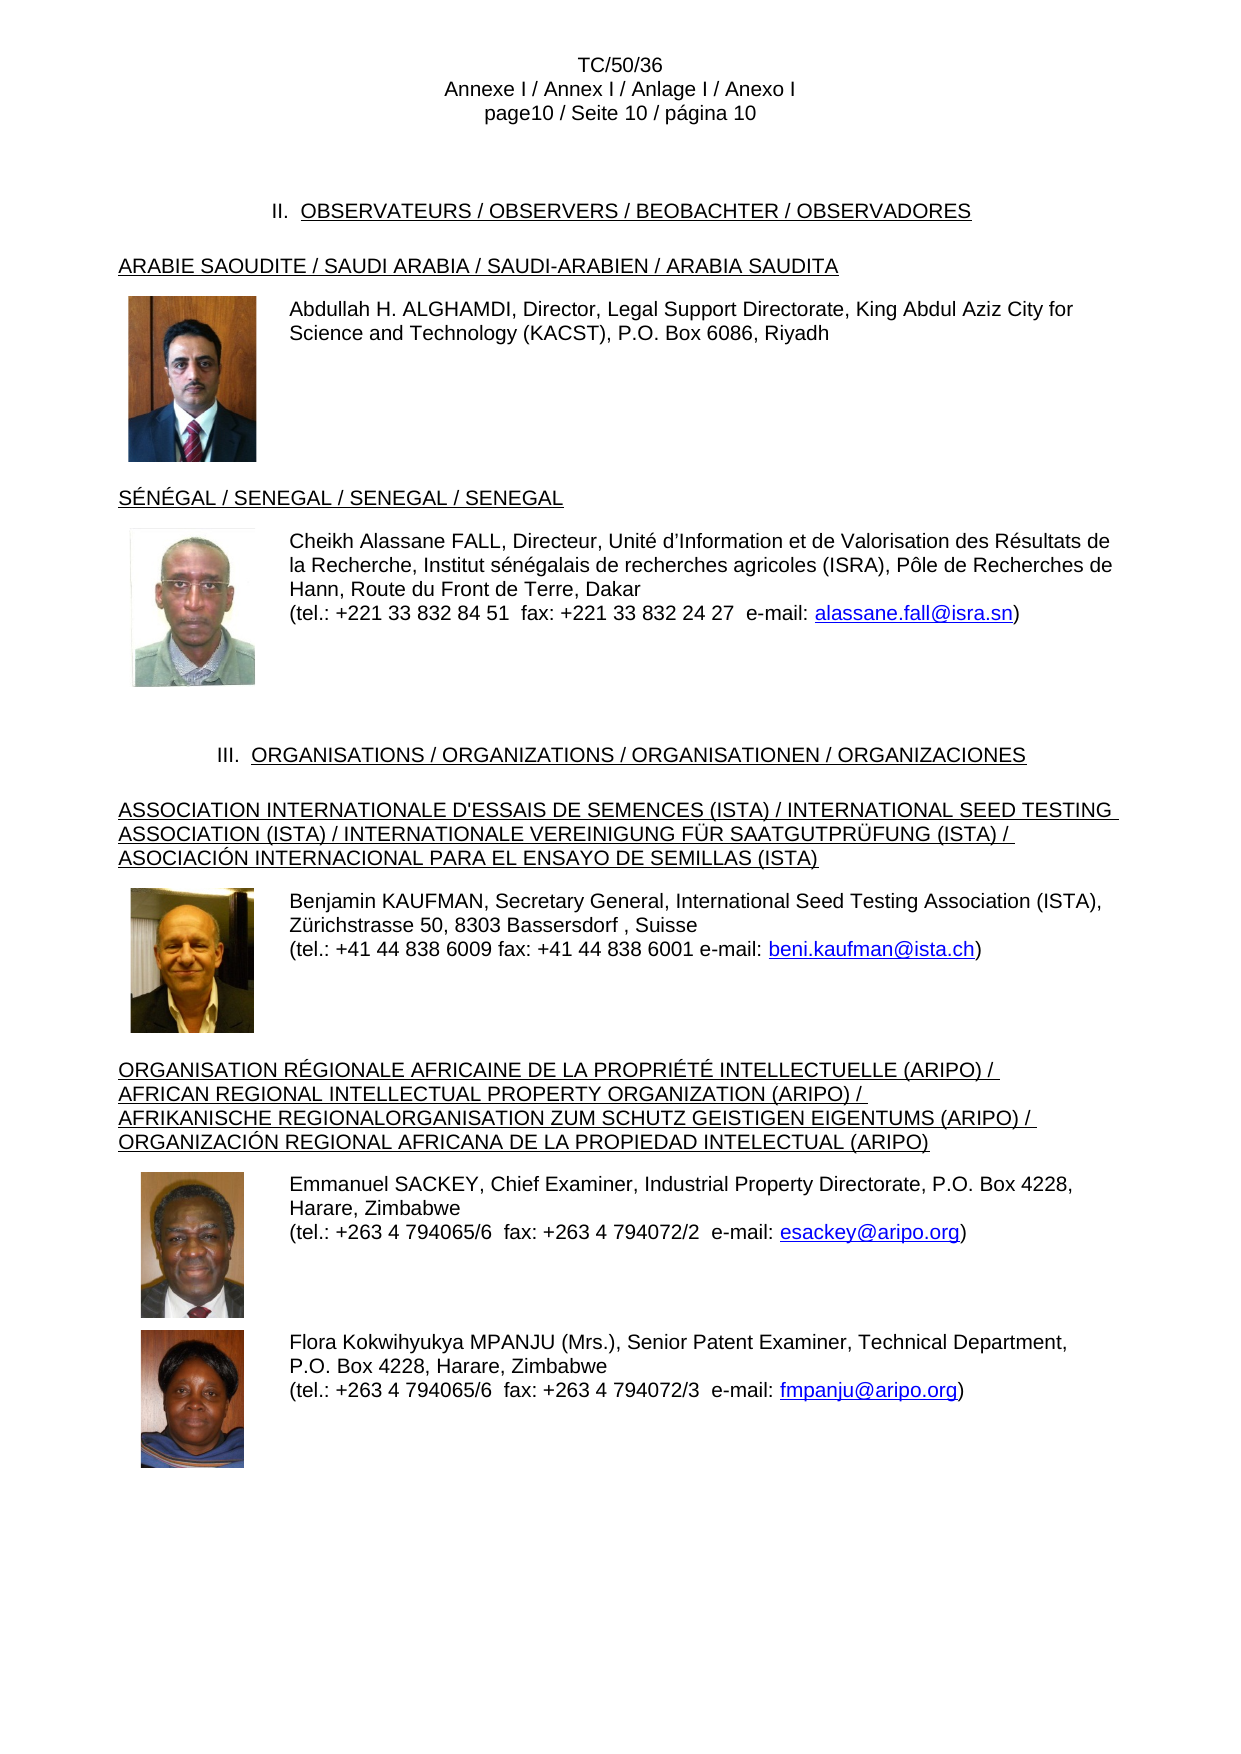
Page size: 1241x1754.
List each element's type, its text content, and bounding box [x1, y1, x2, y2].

table_cell Flora Kokwihyukya MPANJU (Mrs.), Senior Patent Examiner, Technical Department, P.O. Box 4228, Harare, Zimbabwe (tel.: +263 4 794065/6 fax: +263 4 794072/3 e-mail: fmpanju@aripo.org) [278, 1324, 1136, 1474]
table_cell [107, 1166, 278, 1324]
table_cell Benjamin KAUFMAN, Secretary General, International Seed Testing Association (ISTA), Zürichstrasse 50, 8303 Bassersdorf , Suisse (tel.: +41 44 838 6009 fax: +41 44 838 6001 e-mail: beni.kaufman@ista.ch) [278, 883, 1136, 1039]
table_cell Abdullah H. ALGHAMDI, Director, Legal Support Directorate, King Abdul Aziz City for Science and Technology (KACST), P.O. Box 6086, Riyadh [278, 291, 1136, 467]
table_cell iii. ORGANISATIONS / ORGANIZATIONS / ORGANISATIONEN / ORGANIZACIONES [107, 693, 1136, 779]
picture [129, 528, 256, 687]
picture [140, 1172, 244, 1318]
table_cell ASSOCIATION INTERNATIONALE D'ESSAIS DE SEMENCES (ISTA) / INTERNATIONAL SEED TESTING ASSOCIATION (ISTA) / INTERNATIONALE VEREINIGUNG FÜR SAATGUTPRÜFUNG (ISTA) / ASOCIACIÓN INTERNACIONAL PARA EL ENSAYO DE SEMILLAS (ISTA) [107, 780, 1136, 883]
table_cell [107, 291, 278, 467]
picture [140, 1330, 244, 1468]
table_cell [107, 523, 278, 693]
table_cell Cheikh Alassane FALL, Directeur, Unité d’Information et de Valorisation des Résultats de la Recherche, Institut sénégalais de recherches agricoles (ISRA), Pôle de Recherches de Hann, Route du Front de Terre, Dakar (tel.: +221 33 832 84 51 fax: +221 33 832 24 27 e-mail: alassane.fall@isra.sn) [278, 523, 1136, 693]
table_cell [107, 1324, 278, 1474]
table_cell ii. OBSERVATEURS / OBSERVERS / BEOBACHTER / OBSERVADORES [107, 149, 1136, 235]
table_cell Emmanuel SACKEY, Chief Examiner, Industrial Property Directorate, P.O. Box 4228, Harare, Zimbabwe (tel.: +263 4 794065/6 fax: +263 4 794072/2 e-mail: esackey@aripo.org) [278, 1166, 1136, 1324]
picture [130, 888, 254, 1033]
table_cell ORGANISATION RÉGIONALE AFRICAINE DE LA PROPRIÉTÉ INTELLECTUELLE (ARIPO) / AFRICAN REGIONAL INTELLECTUAL PROPERTY ORGANIZATION (ARIPO) / Afrikanische Regionalorganisation zum Schutz Geistigen Eigentums (ARIPO) / ORGANIZACIÓN REGIONAL AFRICANA DE LA PROPIEDAD INTELECTUAL (ARIPO) [107, 1039, 1136, 1166]
table_cell [107, 883, 278, 1039]
table_cell ARABIE SAOUDITE / SAUDI ARABIA / SAUDI-ARABIEN / ARABIA SAUDITA [107, 235, 1136, 291]
picture [128, 296, 257, 462]
table_cell SÉNÉGAL / SENEGAL / SENEGAL / SENEGAL [107, 468, 1136, 523]
